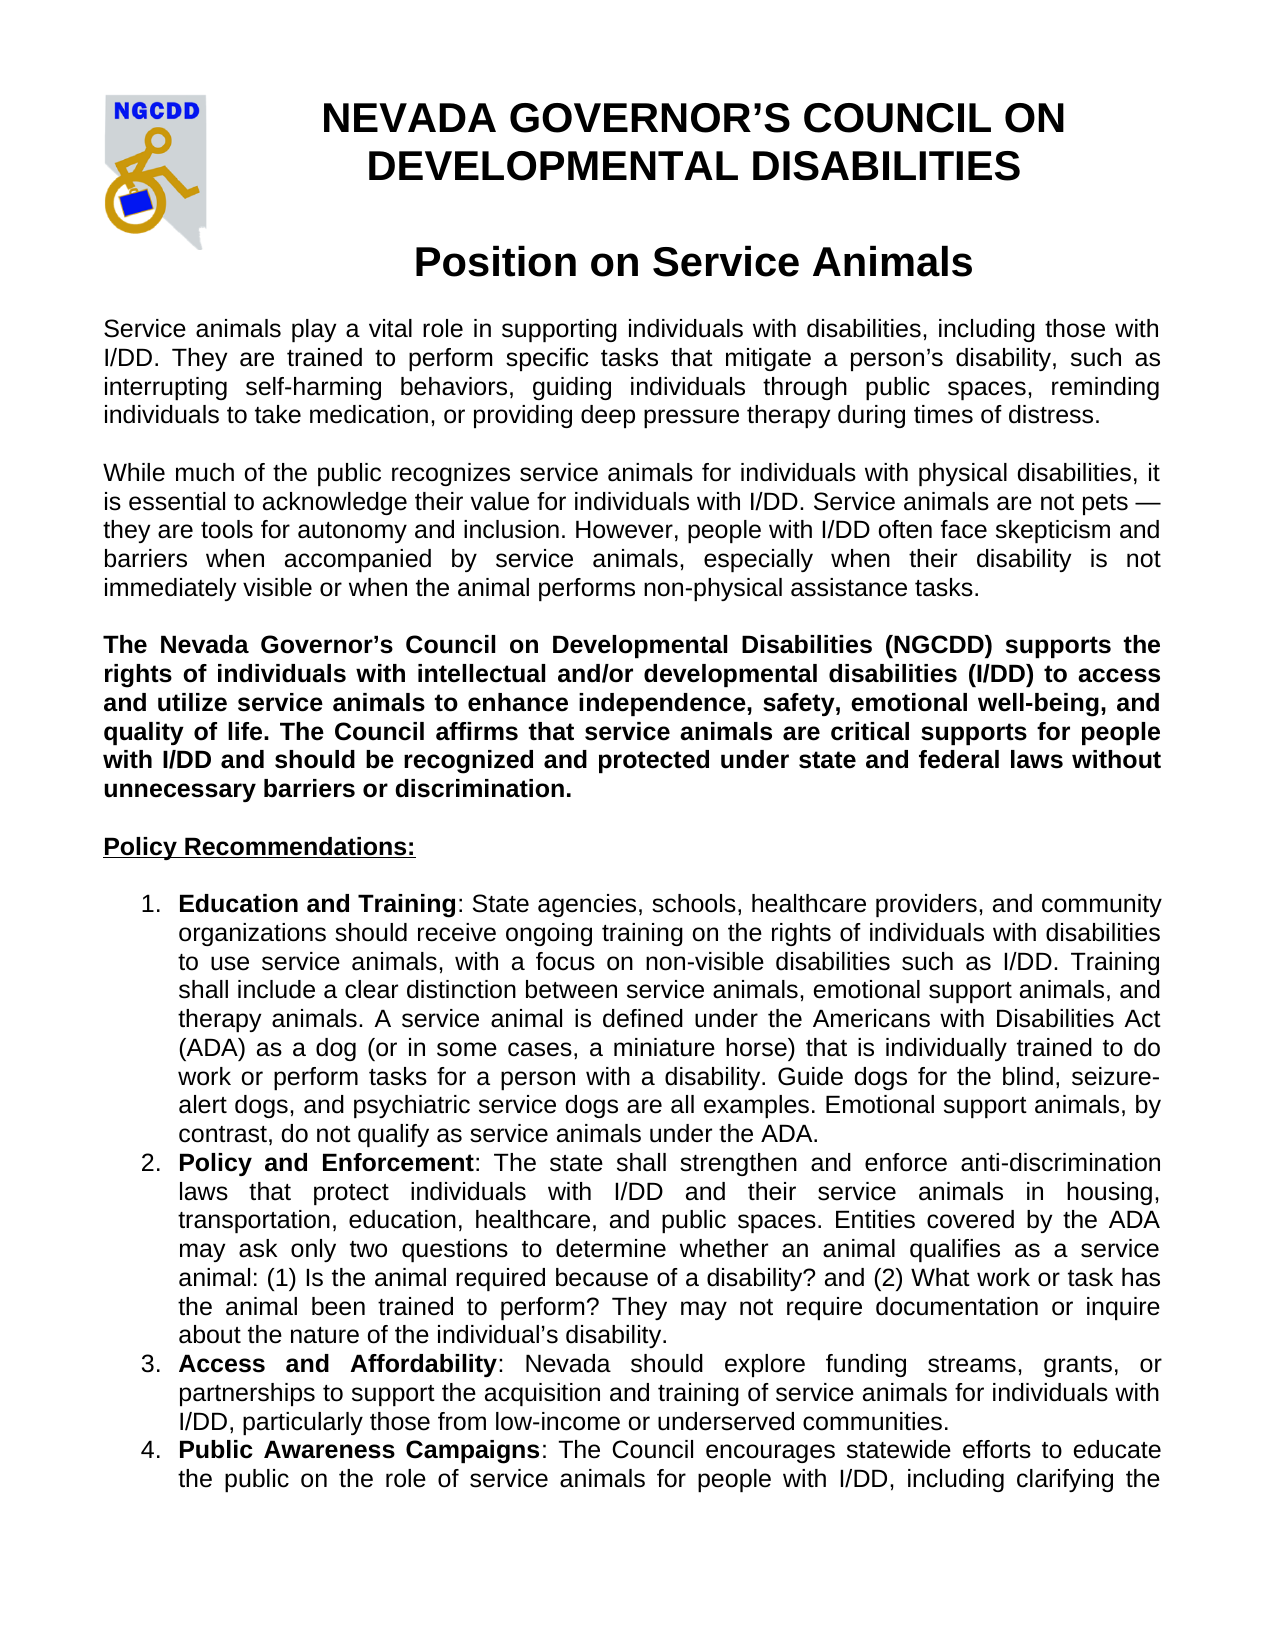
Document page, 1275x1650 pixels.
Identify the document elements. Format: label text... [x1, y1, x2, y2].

list Policy and Enforcement: The state shall strengthen and enforce anti-discrimination laws that protect individuals with I/DD and their service animals in housing, transportation, education, healthcare, and public spaces. Entities covered by the ADA may ask only two questions to determine whether an animal qualifies as a service animal: (1) Is the animal required because of a disability? and (2) What work or task has the animal been trained to perform? They may not require documentation or inquire about the nature of the individual’s disability. [141, 1148, 1162, 1349]
list Access and Affordability: Nevada should explore funding streams, grants, or partnerships to support the acquisition and training of service animals for individuals with I/DD, particularly those from low-income or underserved communities. [141, 1349, 1162, 1435]
text Position on Service Animals [103, 237, 1162, 285]
text Service animals play a vital role in supporting individuals with disabilities, including those with I/DD. They are trained to perform specific tasks that mitigate a person’s disability, such as interrupting self-harming behaviors, guiding individuals through public spaces, reminding individuals to take medication, or providing deep pressure therapy during times of distress. [103, 314, 1162, 429]
text Policy Recommendations: [103, 832, 1162, 860]
text NEVADA GOVERNOR’S COUNCIL ON DEVELOPMENTAL DISABILITIES [206, 94, 1162, 189]
picture [103, 93, 206, 247]
text While much of the public recognizes service animals for individuals with physical disabilities, it is essential to acknowledge their value for individuals with I/DD. Service animals are not pets — they are tools for autonomy and inclusion. However, people with I/DD often face skepticism and barriers when accompanied by service animals, especially when their disability is not immediately visible or when the animal performs non-physical assistance tasks. [103, 458, 1162, 602]
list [141, 1435, 1162, 1493]
list Education and Training: State agencies, schools, healthcare providers, and community organizations should receive ongoing training on the rights of individuals with disabilities to use service animals, with a focus on non-visible disabilities such as I/DD. Training shall include a clear distinction between service animals, emotional support animals, and therapy animals. A service animal is defined under the Americans with Disabilities Act (ADA) as a dog (or in some cases, a miniature horse) that is individually trained to do work or perform tasks for a person with a disability. Guide dogs for the blind, seizure-alert dogs, and psychiatric service dogs are all examples. Emotional support animals, by contrast, do not qualify as service animals under the ADA. [141, 889, 1162, 1148]
text The Nevada Governor’s Council on Developmental Disabilities (NGCDD) supports the rights of individuals with intellectual and/or developmental disabilities (I/DD) to access and utilize service animals to enhance independence, safety, emotional well-being, and quality of life. The Council affirms that service animals are critical supports for people with I/DD and should be recognized and protected under state and federal laws without unnecessary barriers or discrimination. [103, 630, 1162, 803]
